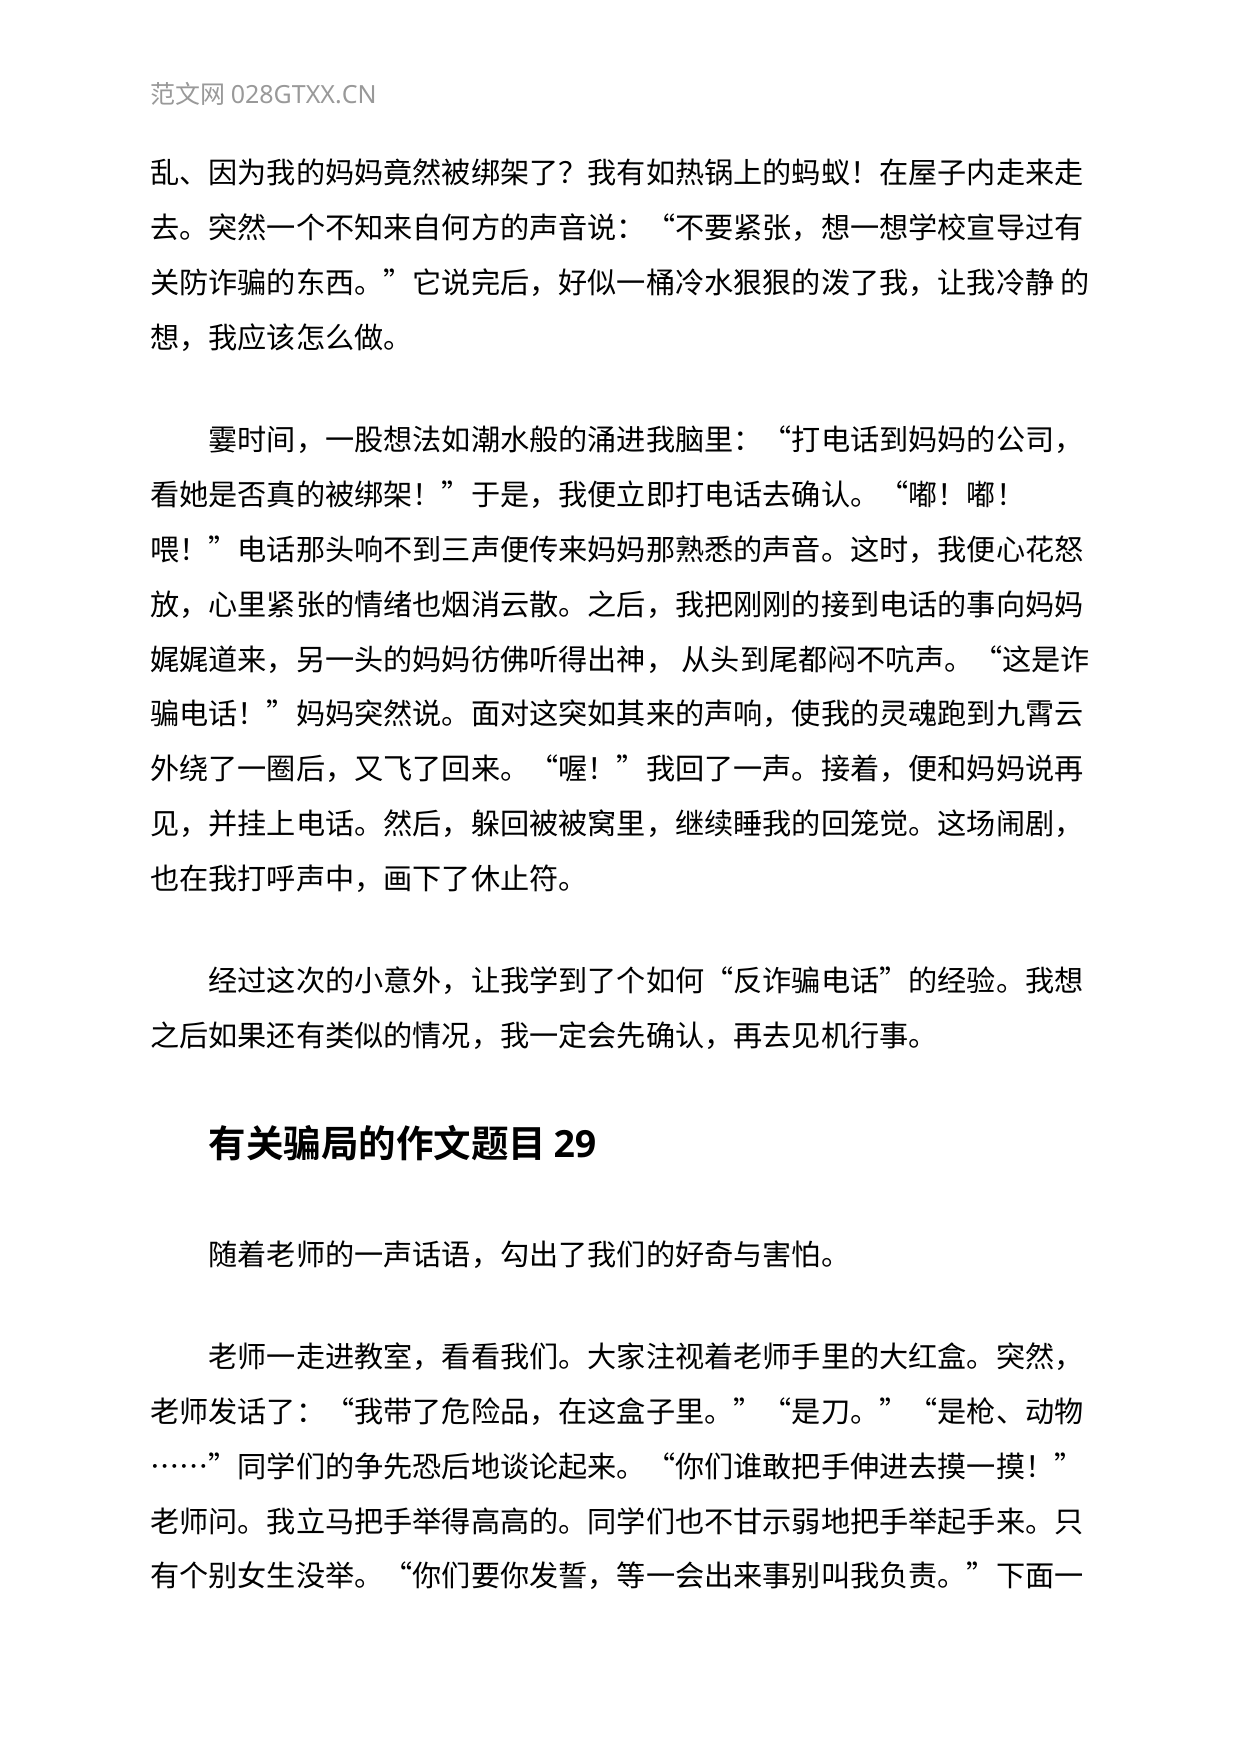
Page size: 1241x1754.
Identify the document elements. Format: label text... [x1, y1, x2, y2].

text 有关骗局的作文题目29 [150, 1114, 1090, 1168]
text 经过这次的小意外，让我学到了个如何“反诈骗电话”的经验。我想之后如果还有类似的情况，我一定会先确认，再去见机行事。 [150, 957, 1090, 1054]
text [150, 1333, 1090, 1595]
text 霎时间，一股想法如潮水般的涌进我脑里：“打电话到妈妈的公司，看她是否真的被绑架！”于是，我便立即打电话去确认。“嘟！嘟！喂！”电话那头响不到三声便传来妈妈那熟悉的声音。这时，我便心花怒放，心里紧张的情绪也烟消云散。之后，我把刚刚的接到电话的事向妈妈娓娓道来，另一头的妈妈彷佛听得出神， 从头到尾都闷不吭声。“这是诈骗电话！”妈妈突然说。面对这突如其来的声响，使我的灵魂跑到九霄云外绕了一圈后，又飞了回来。“喔！”我回了一声。接着，便和妈妈说再见，并挂上电话。然后，躲回被被窝里，继续睡我的回笼觉。这场闹剧，也在我打呼声中，画下了休止符。 [150, 416, 1090, 898]
text 随着老师的一声话语，勾出了我们的好奇与害怕。 [150, 1232, 1090, 1274]
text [150, 150, 1090, 357]
